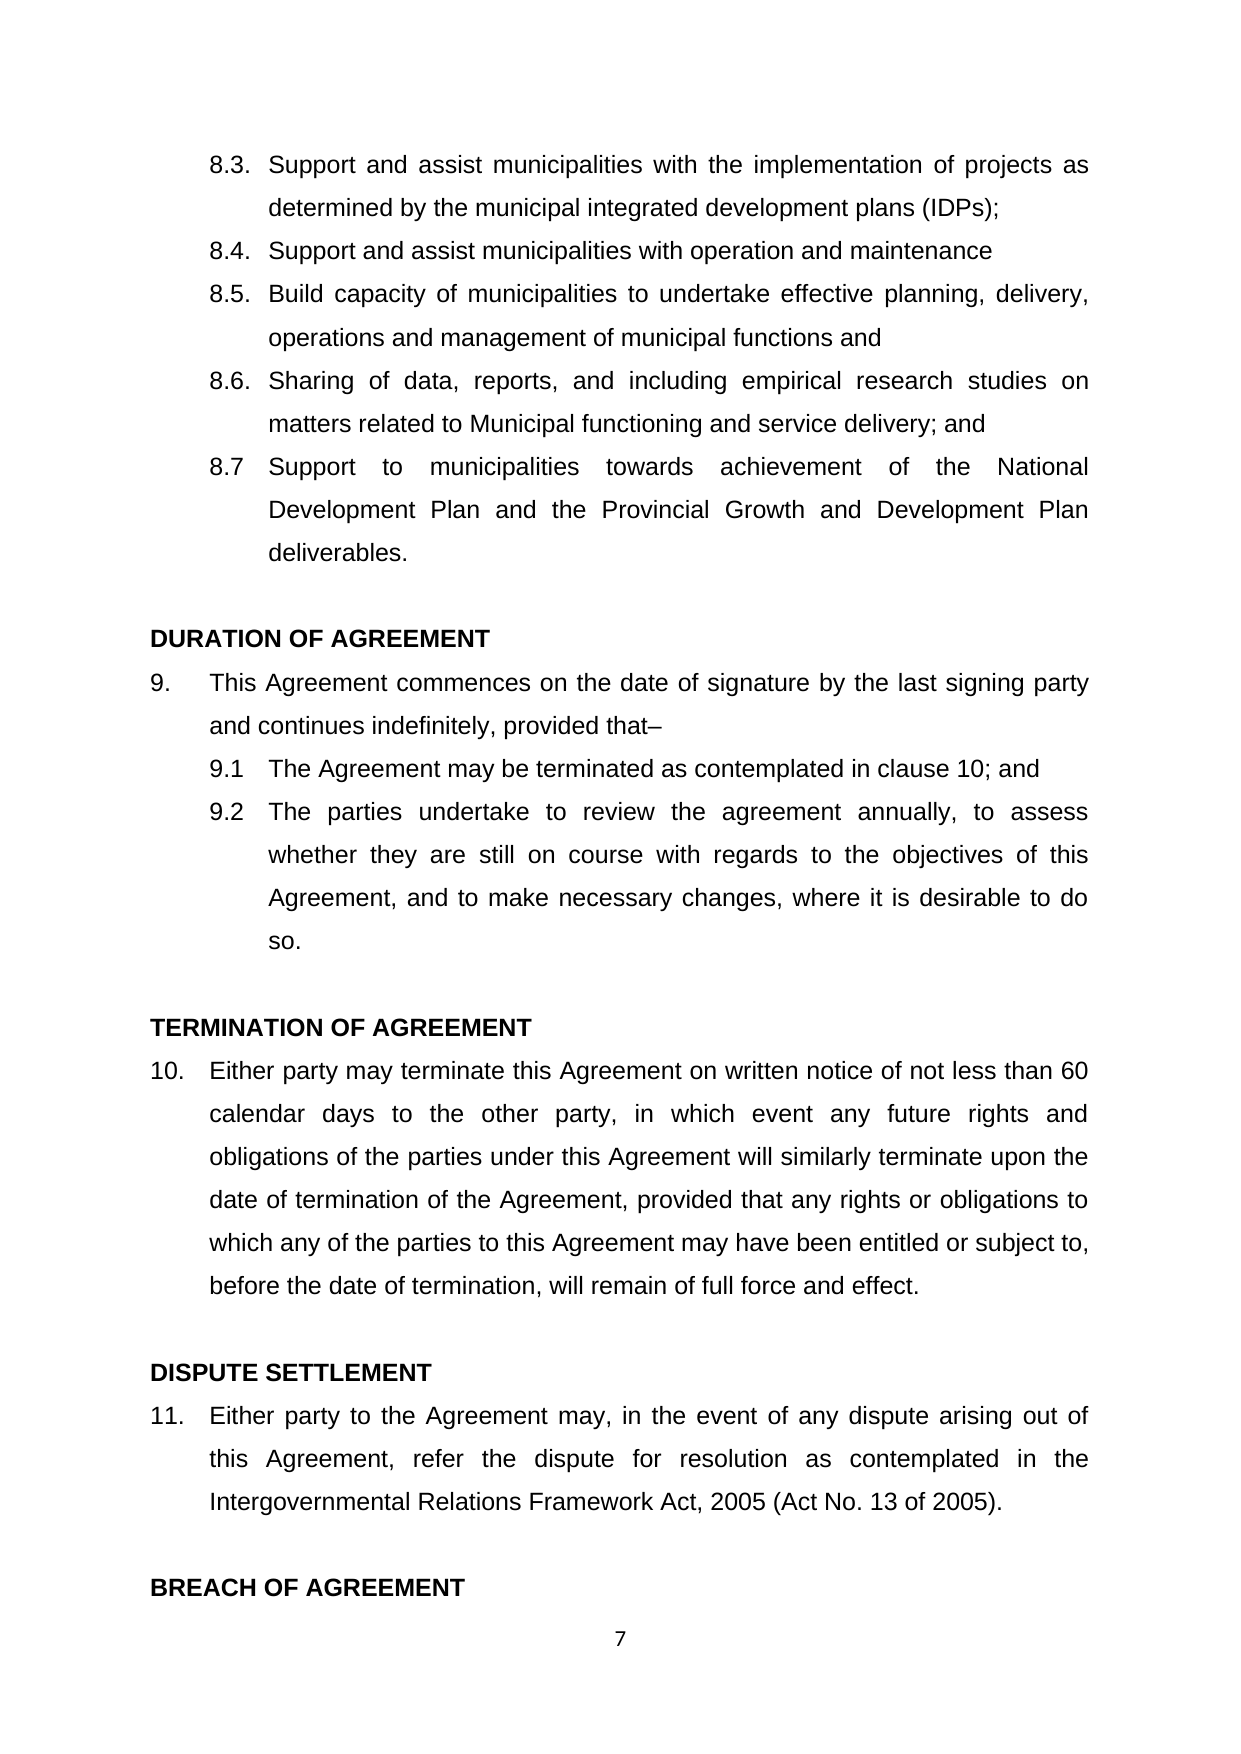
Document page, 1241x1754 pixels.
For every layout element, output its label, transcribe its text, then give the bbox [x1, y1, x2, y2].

text 8.3. Support and assist municipalities with the implementation of projects as determined by the municipal integrated development plans (IDPs); [209, 150, 1090, 222]
text 11. Either party to the Agreement may, in the event of any dispute arising out of this Agreement, refer the dispute for resolution as contemplated in the Intergovernmental Relations Framework Act, 2005 (Act No. 13 of 2005). [150, 1401, 1090, 1516]
text DURATION OF AGREEMENT [150, 624, 1090, 653]
text 8.5. Build capacity of municipalities to undertake effective planning, delivery, operations and management of municipal functions and [209, 279, 1090, 351]
text 9.2 The parties undertake to review the agreement annually, to assess whether they are still on course with regards to the objectives of this Agreement, and to make necessary changes, where it is desirable to do so. [209, 797, 1090, 955]
text 8.7 Support to municipalities towards achievement of the National Development Plan and the Provincial Growth and Development Plan deliverables. [209, 452, 1090, 567]
text 9.1 The Agreement may be terminated as contemplated in clause 10; and [209, 754, 1090, 782]
text 10. Either party may terminate this Agreement on written notice of not less than 60 calendar days to the other party, in which event any future rights and obligations of the parties under this Agreement will similarly terminate upon the date of termination of the Agreement, provided that any rights or obligations to which any of the parties to this Agreement may have been entitled or subject to, before the date of termination, will remain of full force and effect. [150, 1056, 1090, 1300]
text 8.4. Support and assist municipalities with operation and maintenance [209, 236, 1090, 265]
text BREACH OF AGREEMENT [150, 1573, 1090, 1602]
text 8.6. Sharing of data, reports, and including empirical research studies on matters related to Municipal functioning and service delivery; and [209, 366, 1090, 437]
text 9. This Agreement commences on the date of signature by the last signing party and continues indefinitely, provided that– [150, 667, 1090, 739]
text DISPUTE SETTLEMENT [150, 1357, 1090, 1386]
text TERMINATION OF AGREEMENT [150, 1012, 1090, 1041]
